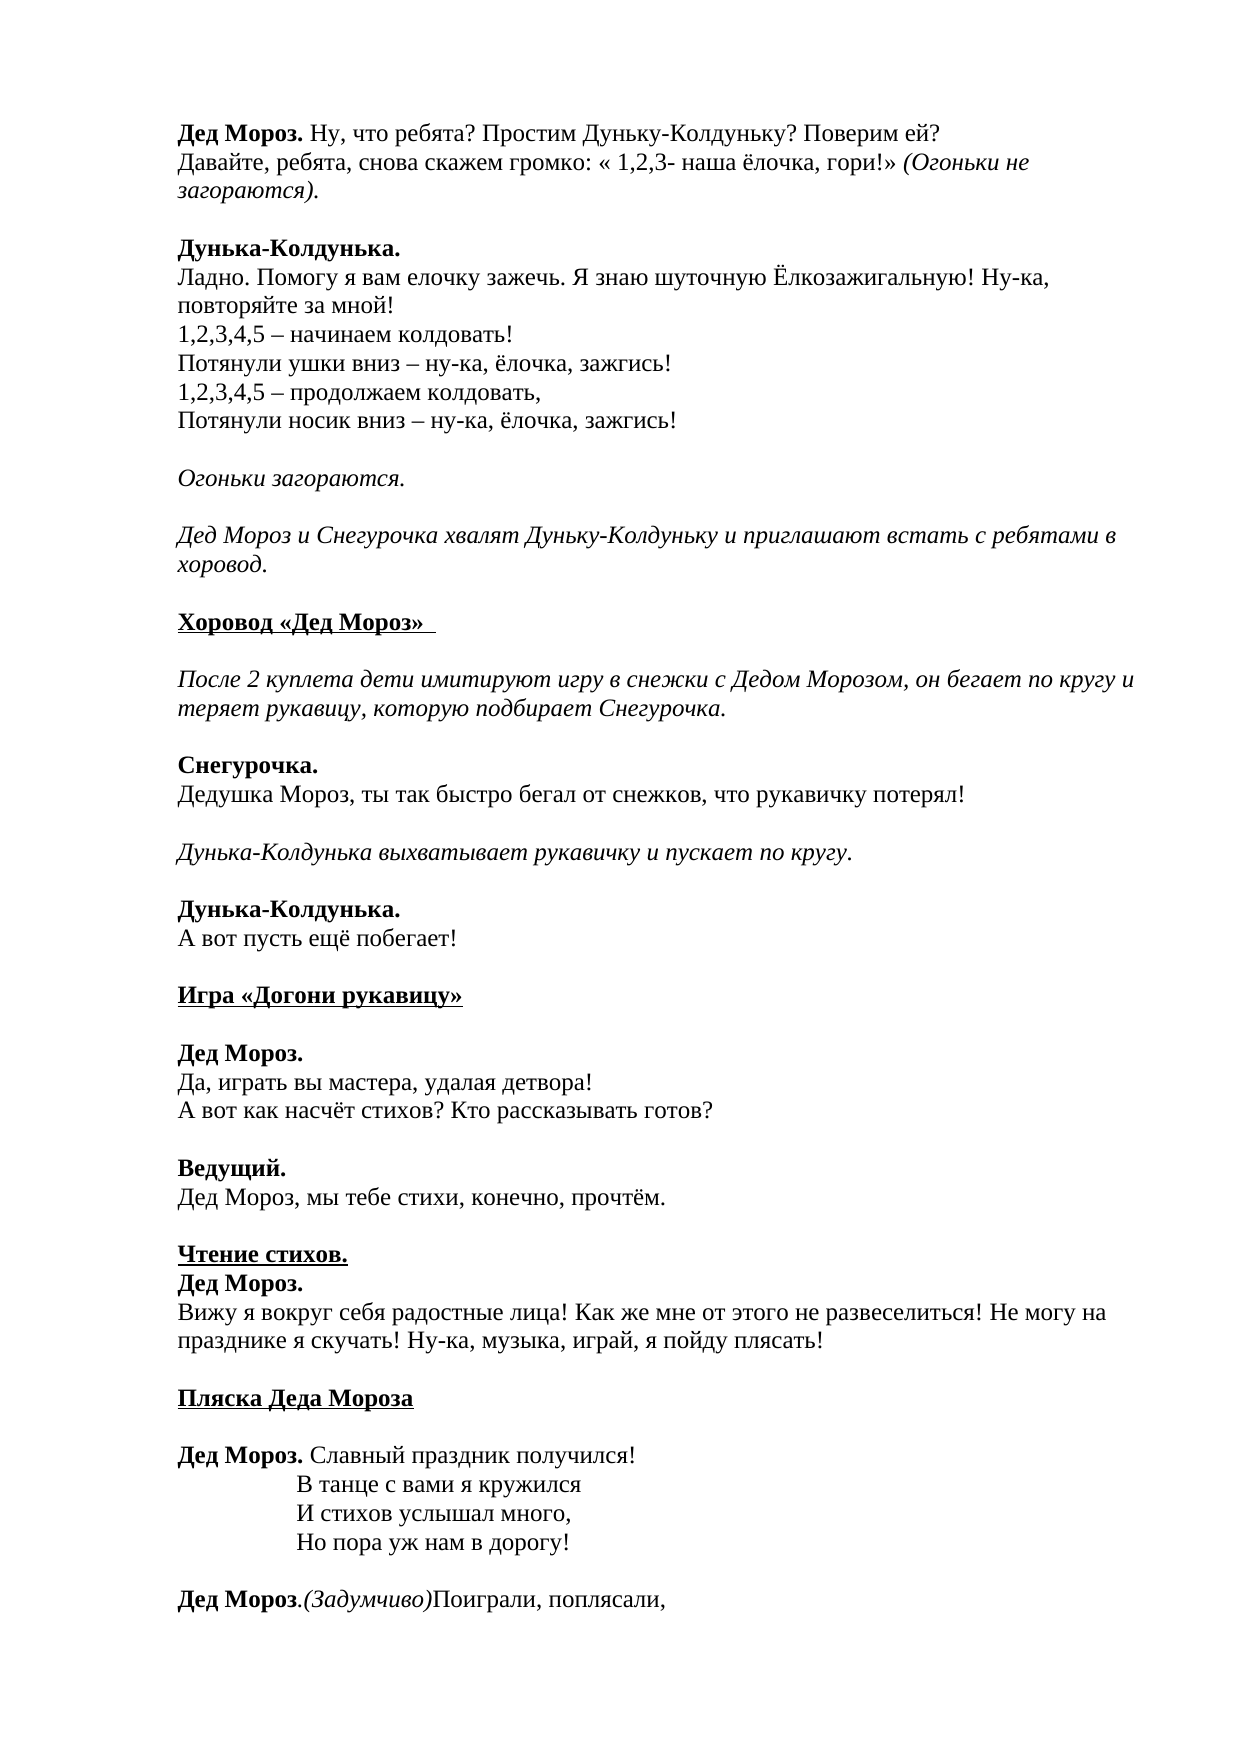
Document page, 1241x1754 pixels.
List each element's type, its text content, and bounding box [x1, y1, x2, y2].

text Вижу я вокруг себя радостные лица! Как же мне от этого не развеселиться! Не могу на празднике я скучать! Ну-ка, музыка, играй, я пойду плясать! [177, 1297, 1152, 1354]
text После 2 куплета дети имитируют игру в снежки с Дедом Морозом, он бегает по кругу и теряет рукавицу, которую подбирает Снегурочка. [177, 664, 1152, 722]
text Игра «Догони рукавицу» [177, 981, 1152, 1009]
text 1,2,3,4,5 – продолжаем колдовать, [177, 377, 1152, 406]
text А вот пусть ещё побегает! [177, 923, 1152, 952]
text 1,2,3,4,5 – начинаем колдовать! [177, 319, 1152, 348]
text Ладно. Помогу я вам елочку зажечь. Я знаю шуточную Ёлкозажигальную! Ну-ка, повторяйте за мной! [177, 262, 1152, 319]
text Дед Мороз. Славный праздник получился! [177, 1441, 1152, 1469]
text В танце с вами я кружился [177, 1469, 1152, 1498]
text Снегурочка. [177, 751, 1152, 779]
text Пляска Деда Мороза [177, 1383, 1152, 1412]
text Дедушка Мороз, ты так быстро бегал от снежков, что рукавичку потерял! [177, 779, 1152, 808]
text Дунька-Колдунька выхватывает рукавичку и пускает по кругу. [177, 837, 1152, 866]
text И стихов услышал много, [177, 1498, 1152, 1527]
text Да, играть вы мастера, удалая детвора! [177, 1067, 1152, 1096]
text Дед Мороз. Ну, что ребята? Простим Дуньку-Колдуньку? Поверим ей? [177, 118, 1152, 147]
text А вот как насчёт стихов? Кто рассказывать готов? [177, 1096, 1152, 1124]
text Дед Мороз. [177, 1038, 1152, 1067]
text Но пора уж нам в дорогу! [177, 1527, 1152, 1556]
text Чтение стихов. [177, 1239, 1152, 1268]
text Огоньки загораются. [177, 463, 1152, 492]
text Потянули носик вниз – ну-ка, ёлочка, зажгись! [177, 406, 1152, 434]
text Ведущий. [177, 1153, 1152, 1182]
text Дед Мороз и Снегурочка хвалят Дуньку-Колдуньку и приглашают встать с ребятами в хоровод. [177, 521, 1152, 578]
text Дунька-Колдунька. [177, 894, 1152, 923]
text Дед Мороз, мы тебе стихи, конечно, прочтём. [177, 1182, 1152, 1211]
text Дед Мороз. [177, 1268, 1152, 1297]
text Дед Мороз.(Задумчиво)Поиграли, поплясали, [177, 1584, 1152, 1613]
text Дунька-Колдунька. [177, 233, 1152, 262]
text Давайте, ребята, снова скажем громко: « 1,2,3- наша ёлочка, гори!» (Огоньки не загораются). [177, 147, 1152, 204]
text Потянули ушки вниз – ну-ка, ёлочка, зажгись! [177, 348, 1152, 377]
text Хоровод «Дед Мороз» [177, 607, 1152, 636]
